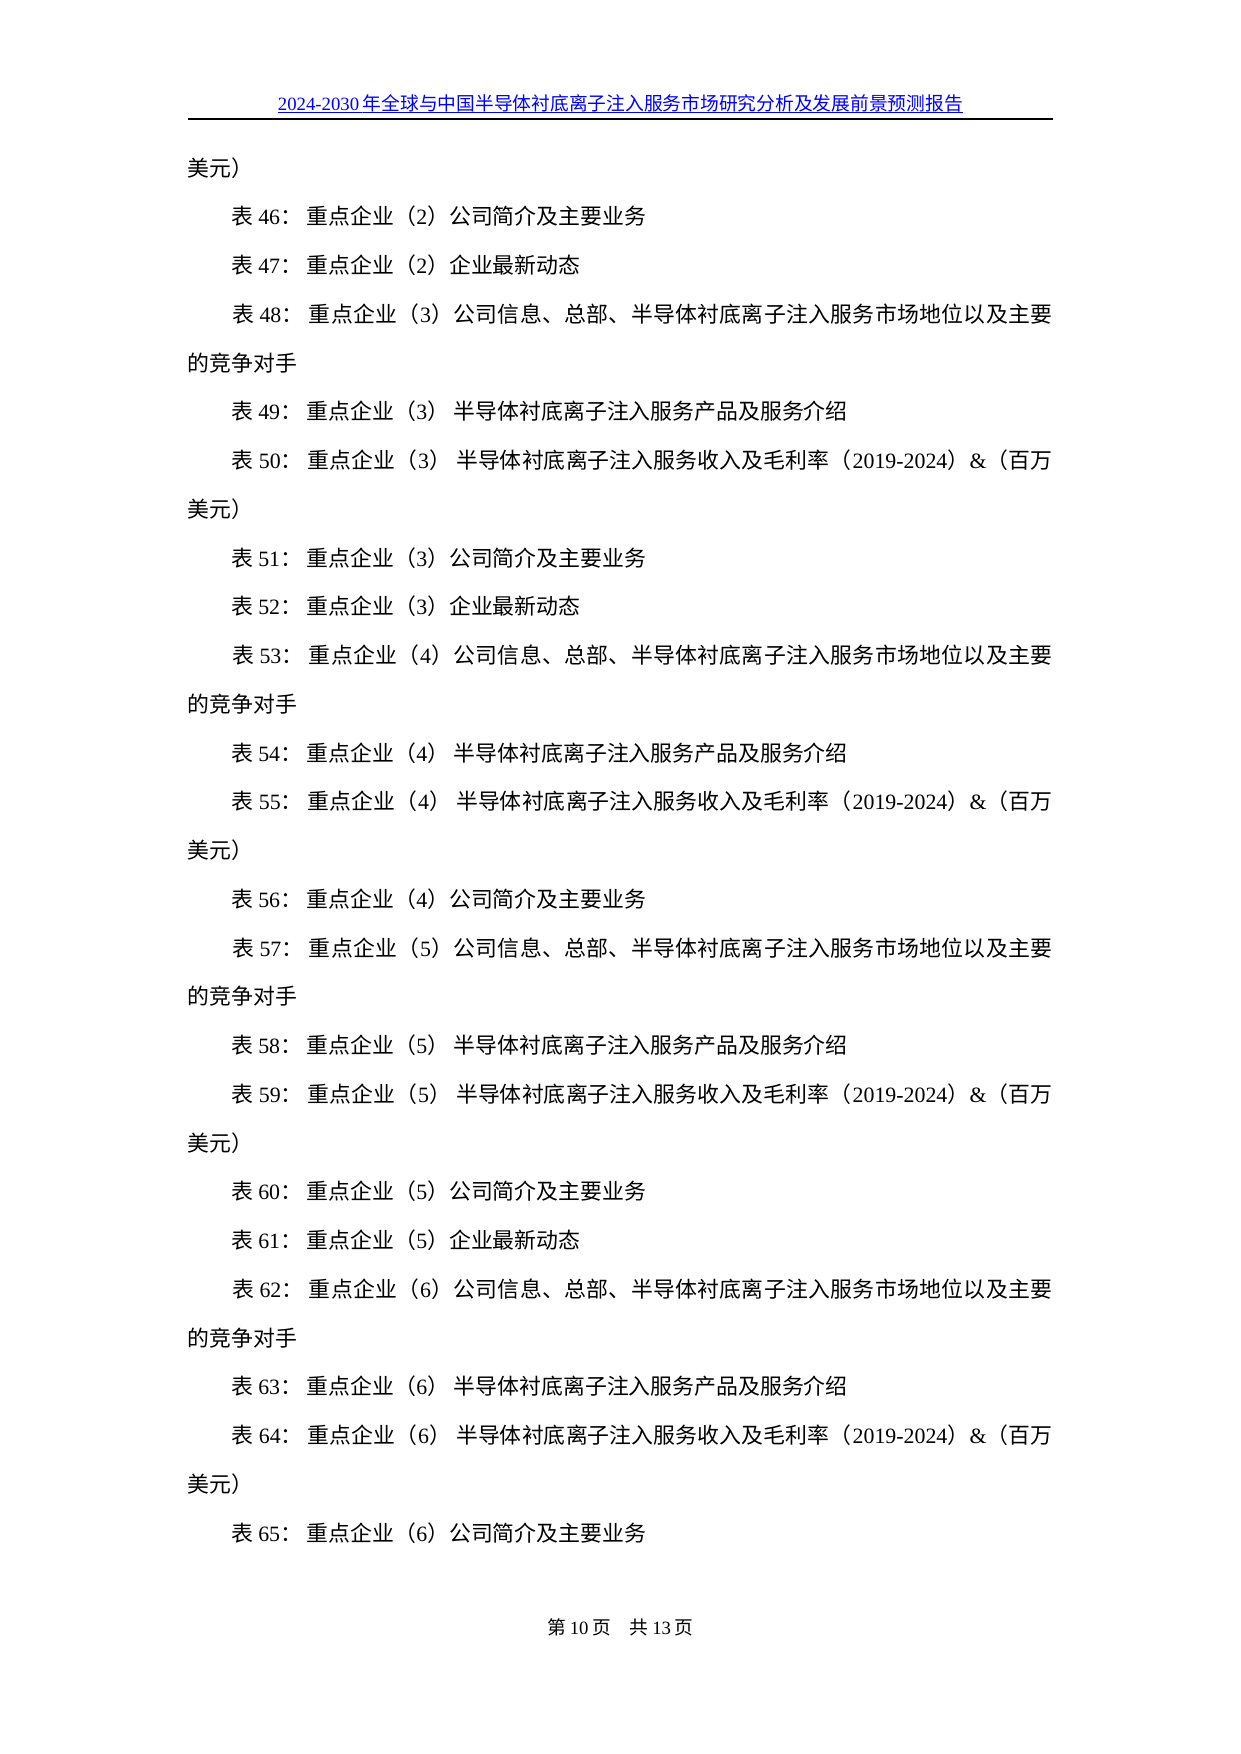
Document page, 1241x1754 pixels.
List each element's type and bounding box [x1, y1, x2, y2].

text [187, 150, 1053, 1548]
